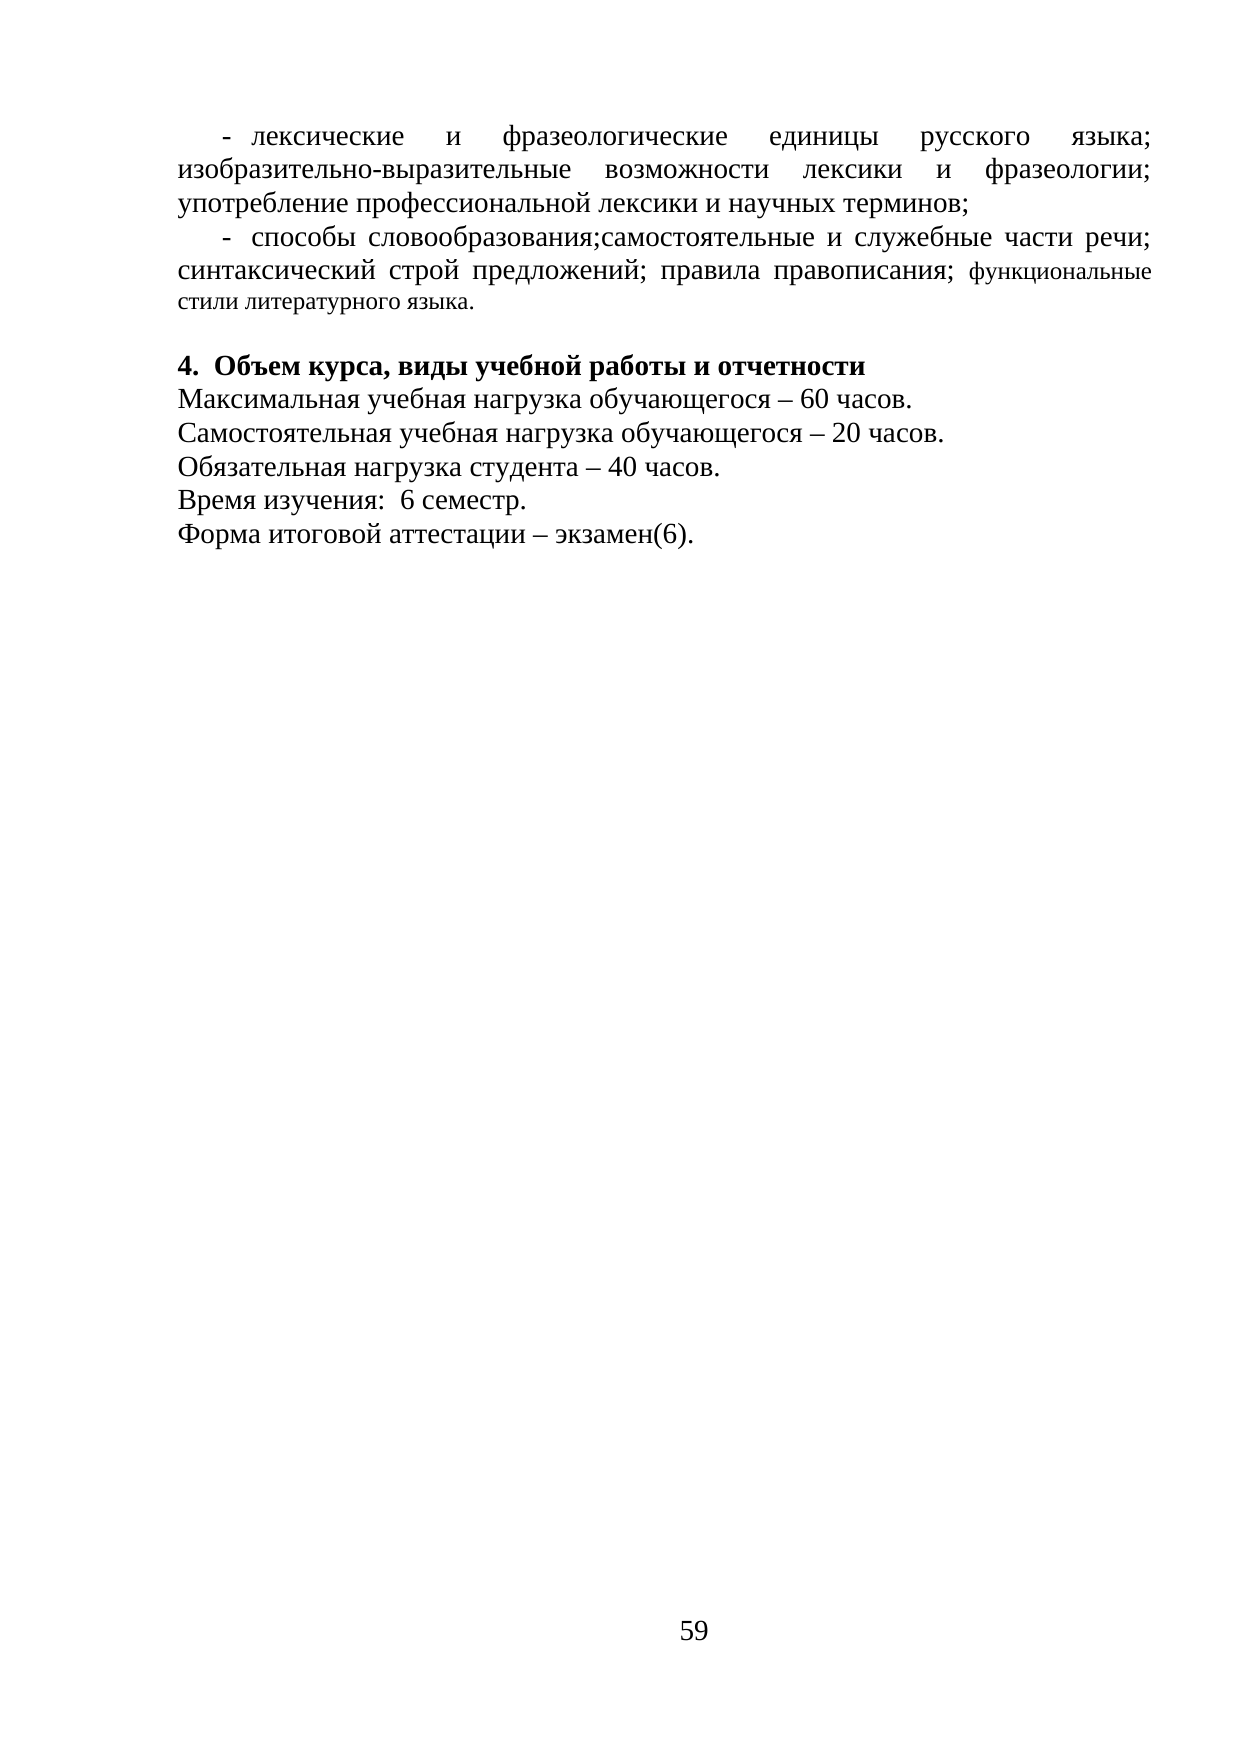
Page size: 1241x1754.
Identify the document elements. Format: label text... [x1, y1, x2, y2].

text Максимальная учебная нагрузка обучающегося – 60 часов. [177, 382, 1152, 415]
text 4. Объем курса, виды учебной работы и отчетности [177, 348, 1152, 382]
text Обязательная нагрузка студента – 40 часов. [177, 449, 1152, 482]
text Форма итоговой аттестации – экзамен(6). [177, 516, 1152, 549]
list лексические и фразеологические единицы русского языка; изобразительно-выразительные возможности лексики и фразеологии; употребление профессиональной лексики и научных терминов; [177, 118, 1152, 219]
list способы словообразования;самостоятельные и служебные части речи; синтаксический строй предложений; правила правописания; функциональные стили литературного языка. [177, 219, 1152, 314]
text Самостоятельная учебная нагрузка обучающегося – 20 часов. [177, 415, 1152, 449]
text Время изучения: 6 семестр. [177, 482, 1152, 516]
